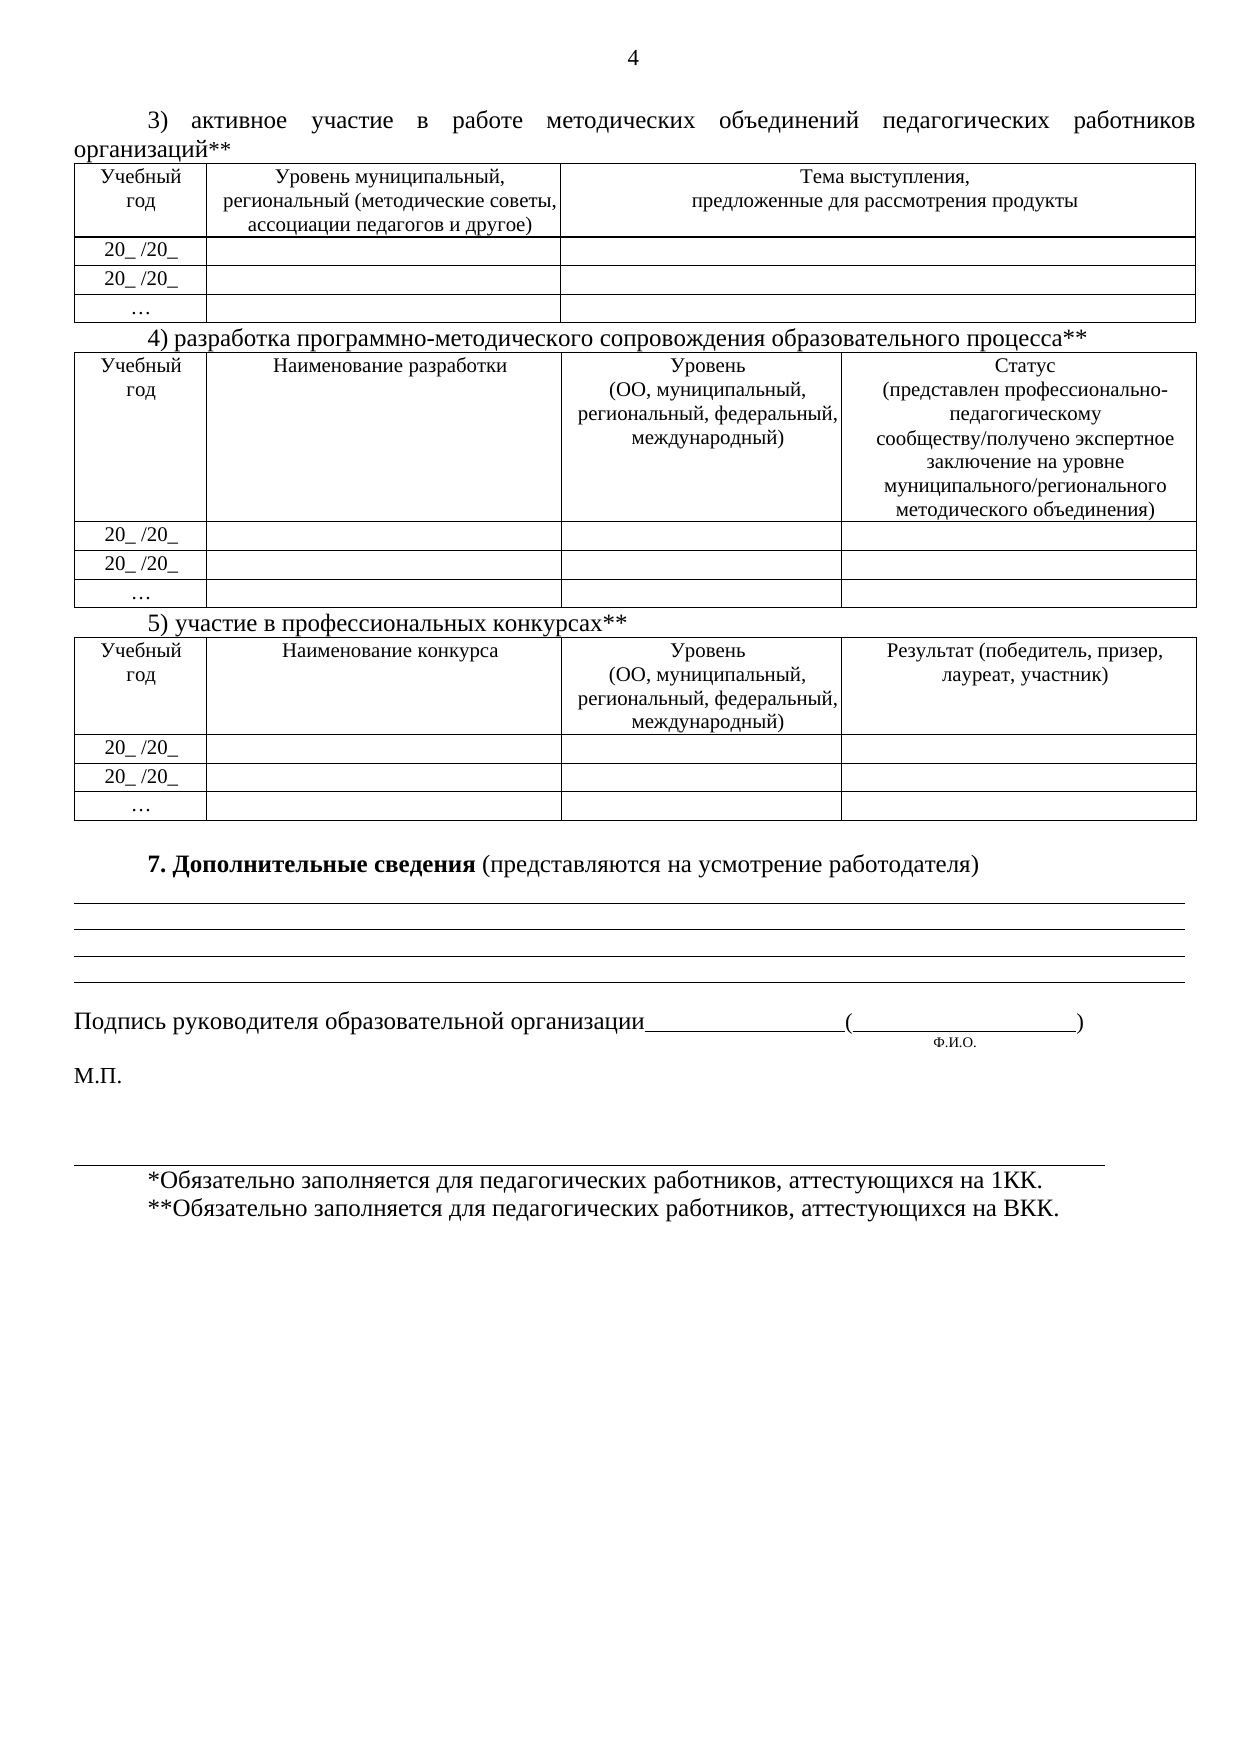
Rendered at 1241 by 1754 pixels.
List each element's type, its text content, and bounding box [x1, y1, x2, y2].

list Дополнительные сведения (представляются на усмотрение работодателя) [147, 849, 1209, 878]
table_cell 20_ /20_ [75, 551, 206, 578]
table_cell [207, 238, 560, 265]
table_cell [207, 266, 560, 294]
table_cell 20_ /20_ [75, 266, 206, 294]
table_cell [207, 764, 561, 791]
table_header Учебный год [75, 164, 206, 236]
table_cell [842, 764, 1196, 791]
table_cell … [75, 295, 206, 322]
table_header Наименование разработки [207, 353, 561, 521]
table_cell 20_ /20_ [75, 522, 206, 550]
table_cell [207, 792, 561, 820]
table_cell [207, 735, 561, 762]
table_cell [842, 522, 1196, 550]
table_cell … [75, 580, 206, 607]
table_header Учебный год [75, 638, 206, 734]
table_cell [842, 551, 1196, 578]
table_cell [562, 792, 841, 820]
text Ф.И.О. [62, 1035, 977, 1051]
list участие в профессиональных конкурсах** [147, 608, 1209, 637]
table_cell … [75, 792, 206, 820]
table_cell 20_ /20_ [75, 735, 206, 762]
table_cell [561, 266, 1195, 294]
table_cell [207, 522, 561, 550]
list активное участие в работе методических объединений педагогических работников организаций** [74, 106, 1196, 163]
table_cell [842, 792, 1196, 820]
table_cell 20_ /20_ [75, 764, 206, 791]
table_cell [561, 238, 1195, 265]
table_header Наименование конкурса [207, 638, 561, 734]
table_header Уровень (ОО, муниципальный, региональный, федеральный, международный) [562, 638, 841, 734]
table_cell [207, 295, 560, 322]
table_header Статус (представлен профессионально- педагогическому сообществу/получено экспертное заключение на уровне муниципального/регионального методического объединения) [842, 353, 1196, 521]
table_cell 20_ /20_ [75, 238, 206, 265]
text **Обязательно заполняется для педагогических работников, аттестующихся на ВКК. [147, 1193, 1209, 1222]
table_cell [842, 735, 1196, 762]
table_header Результат (победитель, призер, лауреат, участник) [842, 638, 1196, 734]
table_cell [562, 551, 841, 578]
text Подпись руководителя образовательной организации ( ) [74, 1007, 1209, 1035]
table_cell [562, 764, 841, 791]
list разработка программно-методического сопровождения образовательного процесса** [147, 323, 1209, 352]
table_header Уровень (ОО, муниципальный, региональный, федеральный, международный) [562, 353, 841, 521]
table_cell [562, 522, 841, 550]
table_cell [842, 580, 1196, 607]
text *Обязательно заполняется для педагогических работников, аттестующихся на 1КК. [147, 1161, 1209, 1193]
text М.П. [74, 1062, 1209, 1088]
table_header Учебный год [75, 353, 206, 521]
table_header Уровень муниципальный, региональный (методические советы, ассоциации педагогов и другое) [207, 164, 560, 236]
table_cell [562, 735, 841, 762]
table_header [561, 164, 1195, 236]
table_cell [561, 295, 1195, 322]
table_cell [562, 580, 841, 607]
table_cell [207, 551, 561, 578]
table_cell [207, 580, 561, 607]
